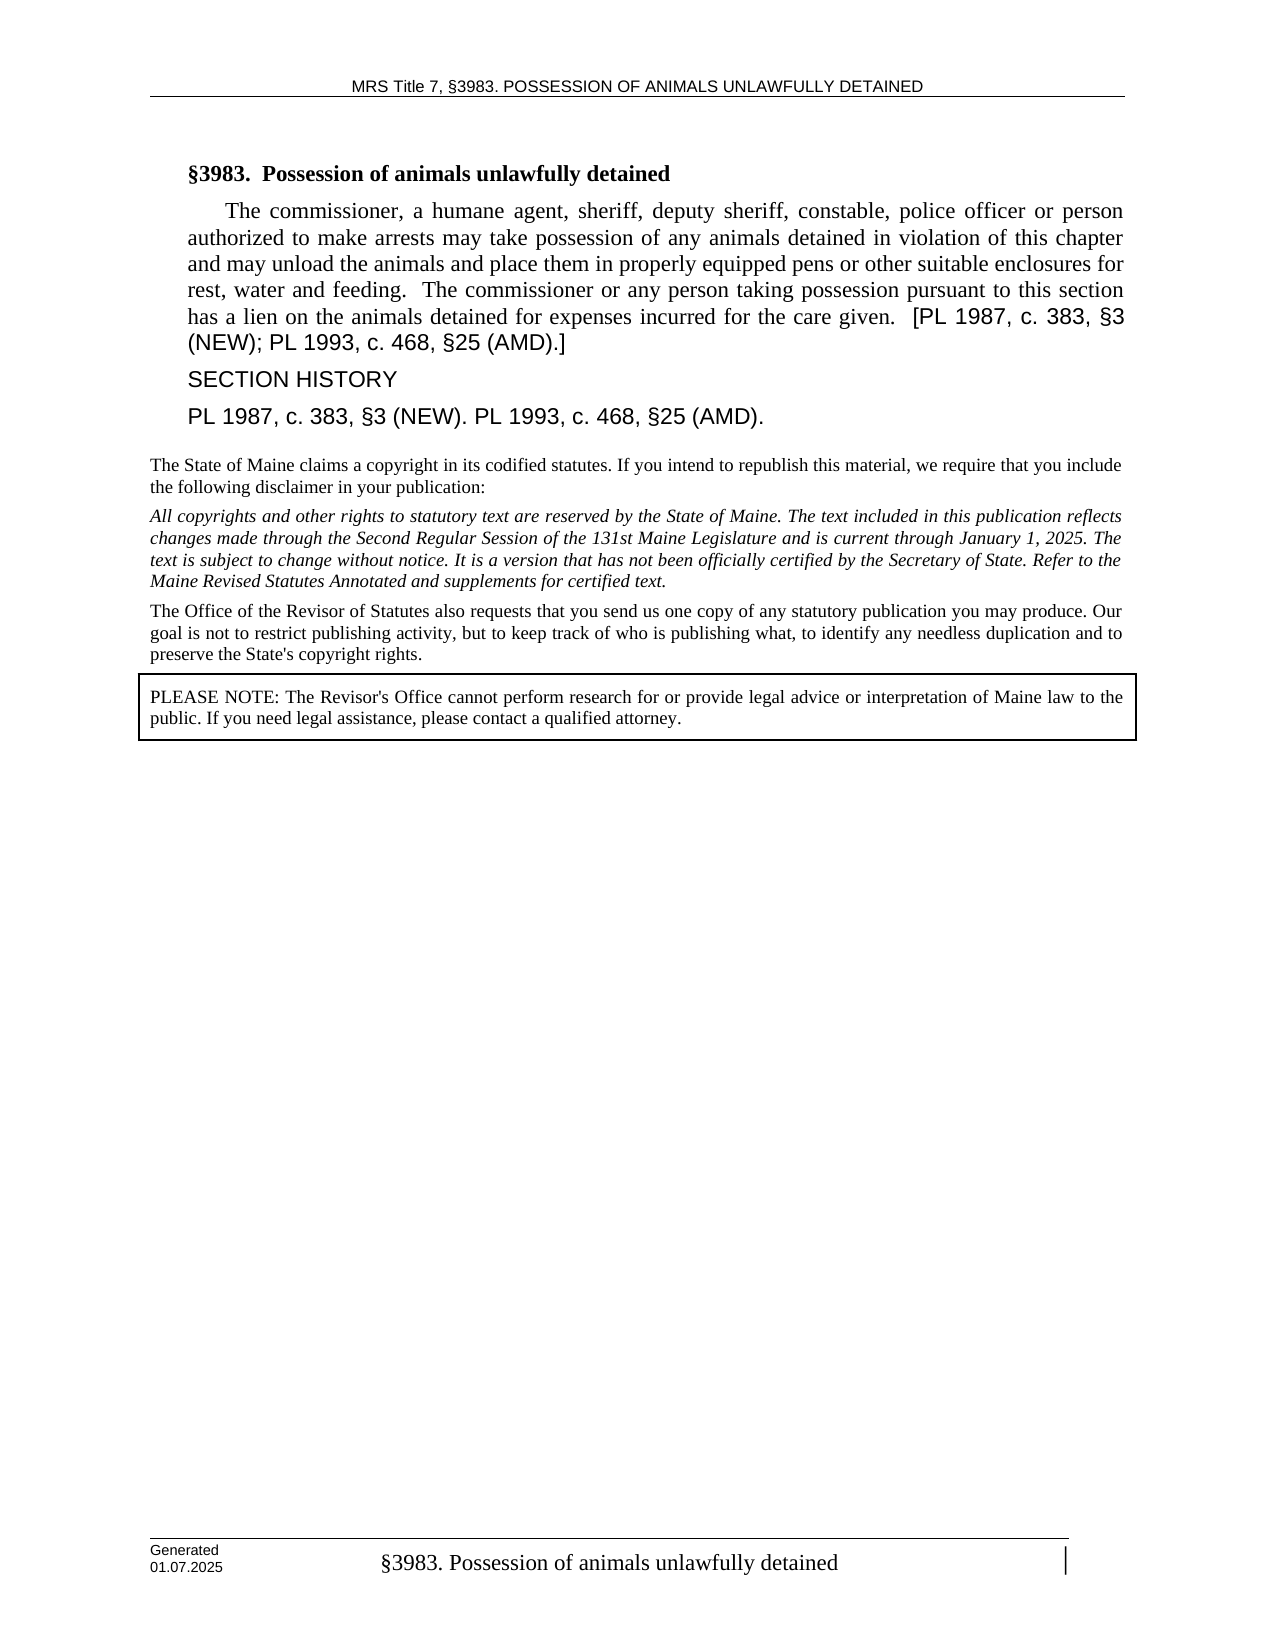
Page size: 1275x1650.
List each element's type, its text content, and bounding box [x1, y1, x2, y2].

text §3983. Possession of animals unlawfully detained [187, 160, 1125, 187]
text The commissioner, a humane agent, sheriff, deputy sheriff, constable, police officer or person authorized to make arrests may take possession of any animals detained in violation of this chapter and may unload the animals and place them in properly equipped pens or other suitable enclosures for rest, water and feeding. The commissioner or any person taking possession pursuant to this section has a lien on the animals detained for expenses incurred for the care given. [PL 1987, c. 383, §3 (NEW); PL 1993, c. 468, §25 (AMD).] [187, 197, 1125, 355]
text The State of Maine claims a copyright in its codified statutes. If you intend to republish this material, we require that you include the following disclaimer in your publication: [150, 454, 1125, 497]
text All copyrights and other rights to statutory text are reserved by the State of Maine. The text included in this publication reflects changes made through the Second Regular Session of the 131st Maine Legislature and is current through January 1, 2025 . The text is subject to change without notice. It is a version that has not been officially certified by the Secretary of State. Refer to the Maine Revised Statutes Annotated and supplements for certified text. [150, 505, 1125, 592]
text PLEASE NOTE: The Revisor's Office cannot perform research for or provide legal advice or interpretation of Maine law to the public. If you need legal assistance, please contact a qualified attorney. [140, 675, 1135, 739]
text The Office of the Revisor of Statutes also requests that you send us one copy of any statutory publication you may produce. Our goal is not to restrict publishing activity, but to keep track of who is publishing what, to identify any needless duplication and to preserve the State's copyright rights. [150, 600, 1125, 665]
text PL 1987, c. 383, §3 (NEW). PL 1993, c. 468, §25 (AMD). [187, 403, 1125, 429]
text SECTION HISTORY [187, 366, 1125, 392]
